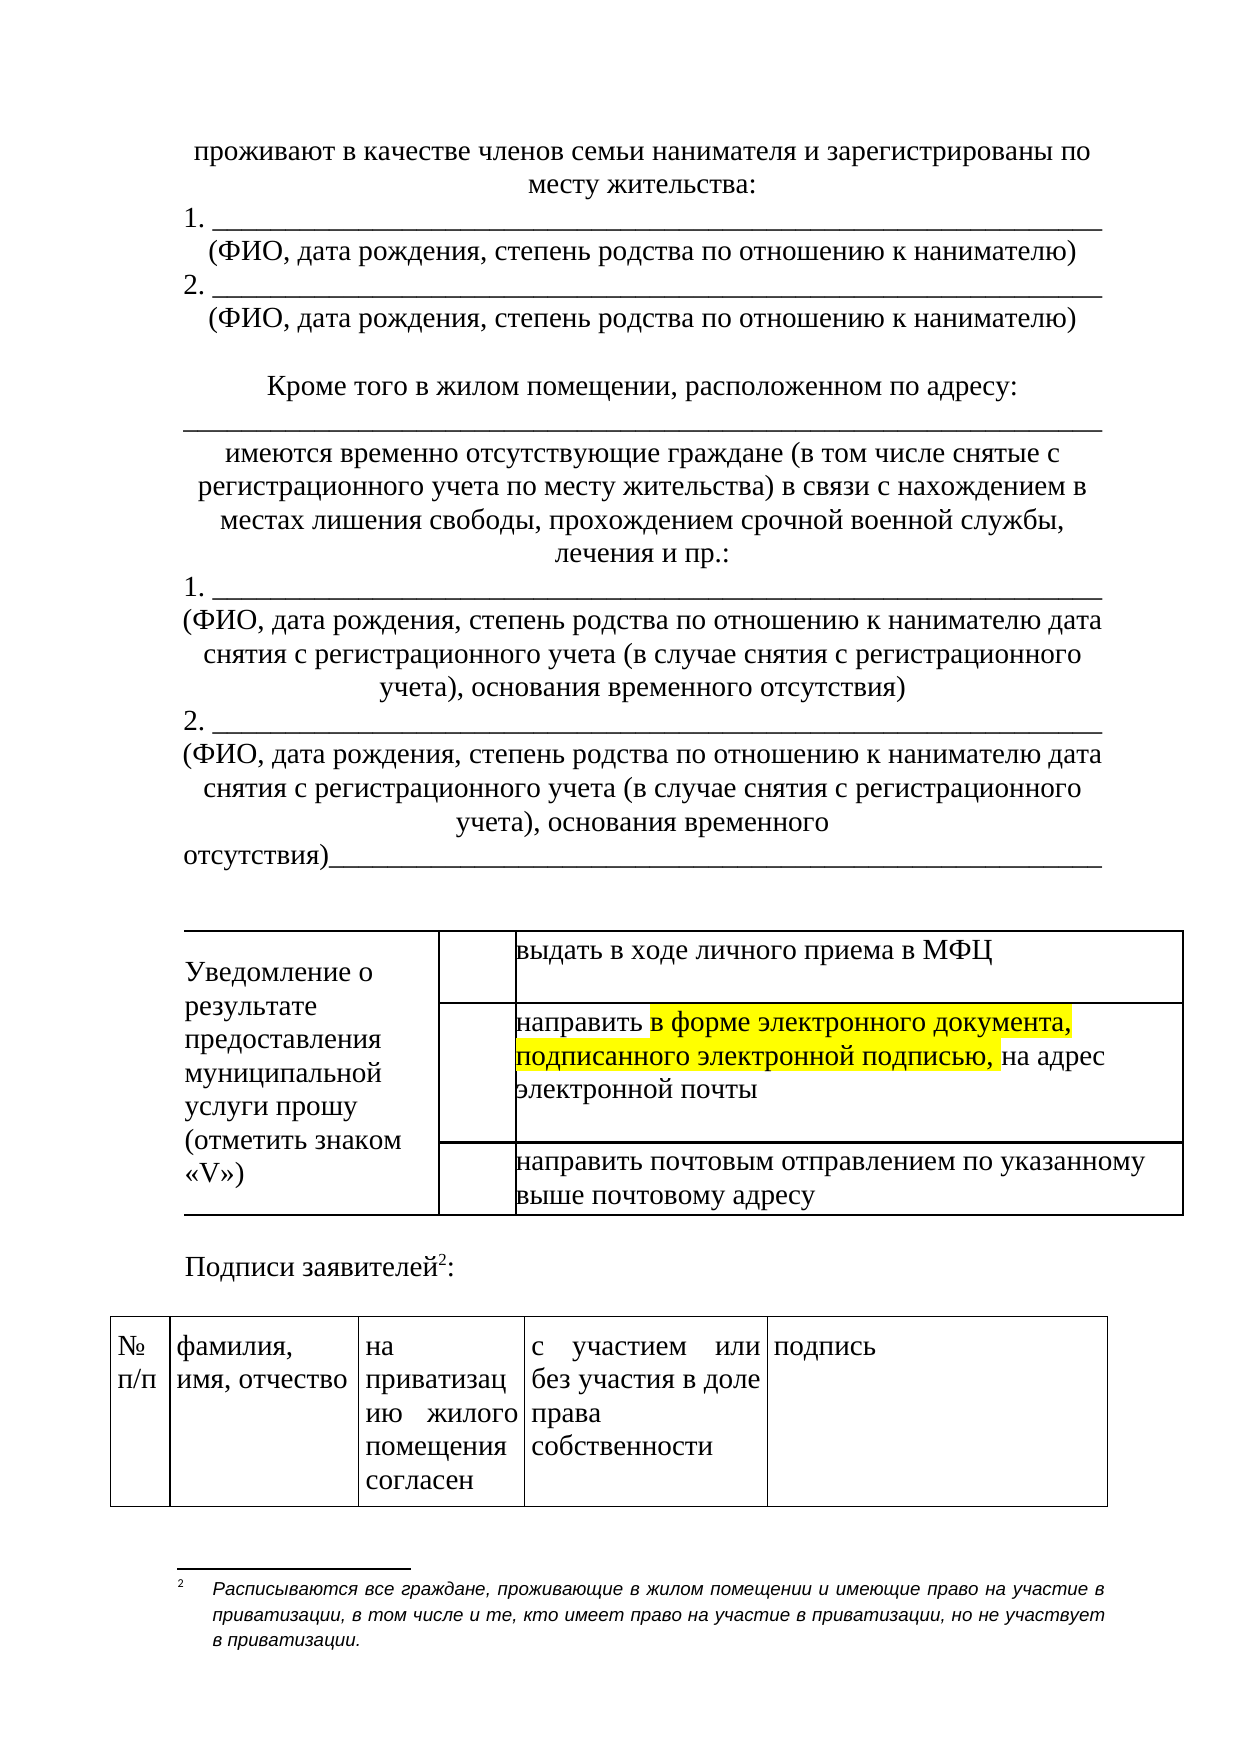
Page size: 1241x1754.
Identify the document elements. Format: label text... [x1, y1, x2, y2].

text (ФИО, дата рождения, степень родства по отношению к нанимателю) [177, 301, 1107, 334]
table_header [440, 932, 515, 1002]
text _______________________________________________________________ [177, 401, 1107, 435]
text (ФИО, дата рождения, степень родства по отношению к нанимателю дата снятия с регистрационного учета (в случае снятия с регистрационного учета), основания временного отсутствия)_____________________________________________________ [177, 737, 1107, 871]
table_header выдать в ходе личного приема в МФЦ [517, 932, 1182, 1002]
text 2. _____________________________________________________________ [177, 267, 1107, 301]
text 1. _____________________________________________________________ [177, 200, 1107, 233]
table_cell направить в форме электронного документа, подписанного электронной подписью, на адрес электронной почты [517, 1004, 1182, 1141]
table_header на приватизацию жилого помещения согласен [359, 1317, 524, 1506]
text 1. _____________________________________________________________ [177, 569, 1107, 602]
table_header Уведомление о результате предоставления муниципальной услуги прошу (отметить знаком «V») [184, 932, 438, 1213]
table_cell [440, 1004, 515, 1141]
text (ФИО, дата рождения, степень родства по отношению к нанимателю дата снятия с регистрационного учета (в случае снятия с регистрационного учета), основания временного отсутствия) [177, 602, 1107, 703]
table_header № п/п [111, 1317, 169, 1506]
table_header с участием или без участия в доле права собственности [525, 1317, 767, 1506]
text проживают в качестве членов семьи нанимателя и зарегистрированы по месту жительства: [177, 133, 1107, 200]
table_cell [440, 1144, 515, 1213]
text имеются временно отсутствующие граждане (в том числе снятые с регистрационного учета по месту жительства) в связи с нахождением в местах лишения свободы, прохождением срочной военной службы, лечения и пр.: [177, 435, 1107, 569]
text 2. _____________________________________________________________ [177, 703, 1107, 737]
text Подписи заявителей: [177, 1249, 1107, 1283]
table_header подпись [768, 1317, 1107, 1506]
table_header фамилия, имя, отчество [171, 1317, 358, 1506]
text Кроме того в жилом помещении, расположенном по адресу: [177, 368, 1107, 401]
table_cell направить почтовым отправлением по указанному выше почтовому адресу [517, 1144, 1182, 1213]
text (ФИО, дата рождения, степень родства по отношению к нанимателю) [177, 233, 1107, 267]
